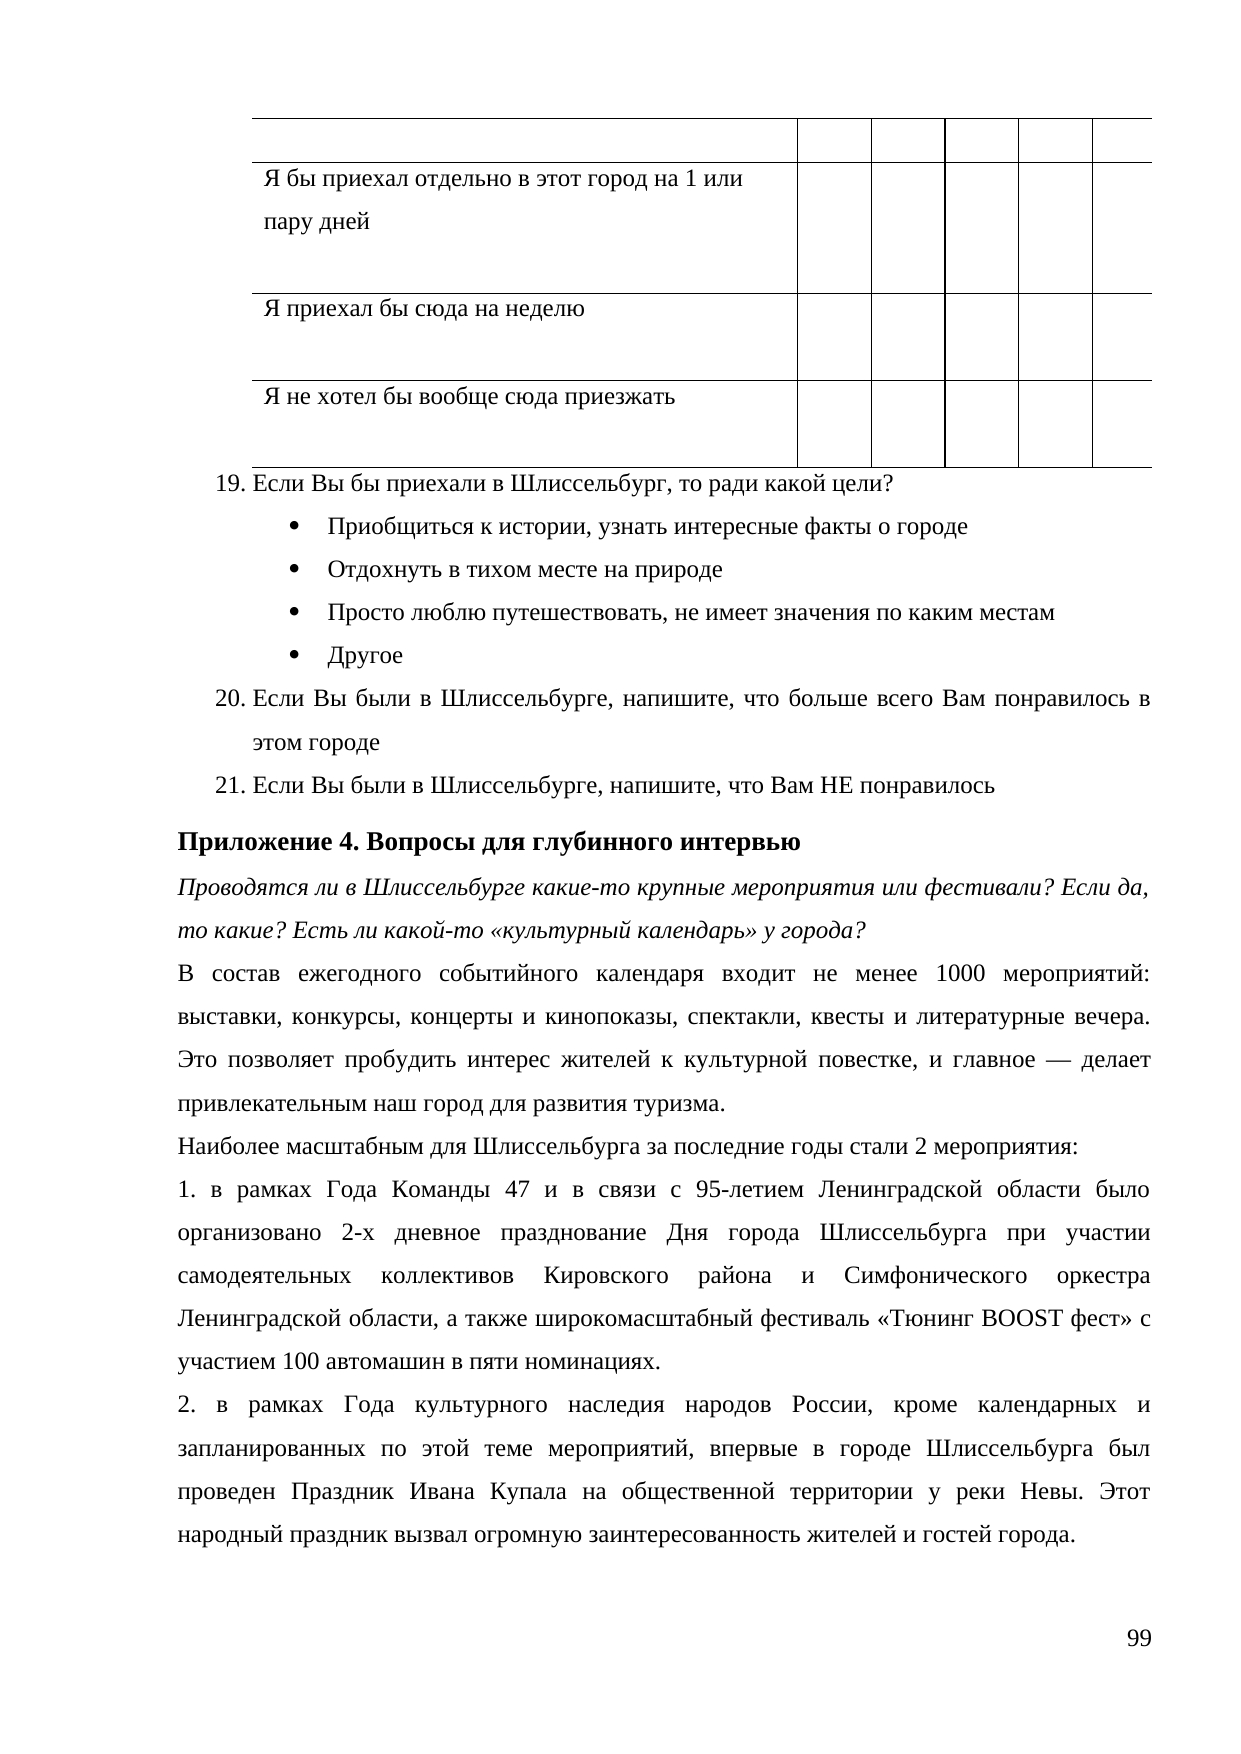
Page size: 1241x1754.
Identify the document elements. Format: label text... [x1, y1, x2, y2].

table_cell [1019, 119, 1092, 162]
table_cell [1093, 163, 1152, 292]
table_cell [1019, 294, 1092, 380]
list Если Вы бы приехали в Шлиссельбург, то ради какой цели? [215, 468, 1152, 497]
list Если Вы были в Шлиссельбурге, напишите, что Вам НЕ понравилось [215, 770, 1152, 798]
list Другое [290, 640, 1152, 669]
table_cell [946, 163, 1018, 292]
text 2. в рамках Года культурного наследия народов России, кроме календарных и запланированных по этой теме мероприятий, впервые в городе Шлиссельбурга был проведен Праздник Ивана Купала на общественной территории у реки Невы. Этот народный праздник вызвал огромную заинтересованность жителей и гостей города. [177, 1389, 1152, 1548]
table_cell Я не хотел бы вообще сюда приезжать [252, 381, 797, 467]
text Проводятся ли в Шлиссельбурге какие-то крупные мероприятия или фестивали? Если да, то какие? Есть ли какой-то «культурный календарь» у города? [177, 872, 1152, 944]
text Наиболее масштабным для Шлиссельбурга за последние годы стали 2 мероприятия: [177, 1131, 1152, 1159]
table_cell [1019, 163, 1092, 292]
list Если Вы были в Шлиссельбурге, напишите, что больше всего Вам понравилось в этом городе [215, 683, 1152, 755]
subtitle Приложение 4. Вопросы для глубинного интервью [177, 825, 1152, 857]
text 1. в рамках Года Команды 47 и в связи с 95-летием Ленинградской области было организовано 2-х дневное празднование Дня города Шлиссельбурга при участии самодеятельных коллективов Кировского района и Симфонического оркестра Ленинградской области, а также широкомасштабный фестиваль «Тюнинг BOOST фест» с участием 100 автомашин в пяти номинациях. [177, 1174, 1152, 1375]
table_cell [1093, 119, 1152, 162]
text В состав ежегодного событийного календаря входит не менее 1000 мероприятий: выставки, конкурсы, концерты и кинопоказы, спектакли, квесты и литературные вечера. Это позволяет пробудить интерес жителей к культурной повестке, и главное — делает привлекательным наш город для развития туризма. [177, 958, 1152, 1116]
table_cell [798, 163, 871, 292]
table_cell [946, 119, 1018, 162]
table_cell [872, 381, 944, 467]
table_cell [798, 294, 871, 380]
list Просто люблю путешествовать, не имеет значения по каким местам [290, 597, 1152, 626]
table_cell [798, 381, 871, 467]
list Приобщиться к истории, узнать интересные факты о городе [290, 511, 1152, 540]
table_cell Я приехал бы сюда на неделю [252, 294, 797, 380]
table_cell [872, 119, 944, 162]
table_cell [252, 119, 797, 162]
table_cell [1019, 381, 1092, 467]
table_cell [1093, 294, 1152, 380]
table_cell [872, 163, 944, 292]
table_cell [798, 119, 871, 162]
table_cell [946, 381, 1018, 467]
table_cell [1093, 381, 1152, 467]
table_cell [946, 294, 1018, 380]
table_cell [872, 294, 944, 380]
table_cell Я бы приехал отдельно в этот город на 1 или пару дней [252, 163, 797, 292]
list Отдохнуть в тихом месте на природе [290, 554, 1152, 583]
